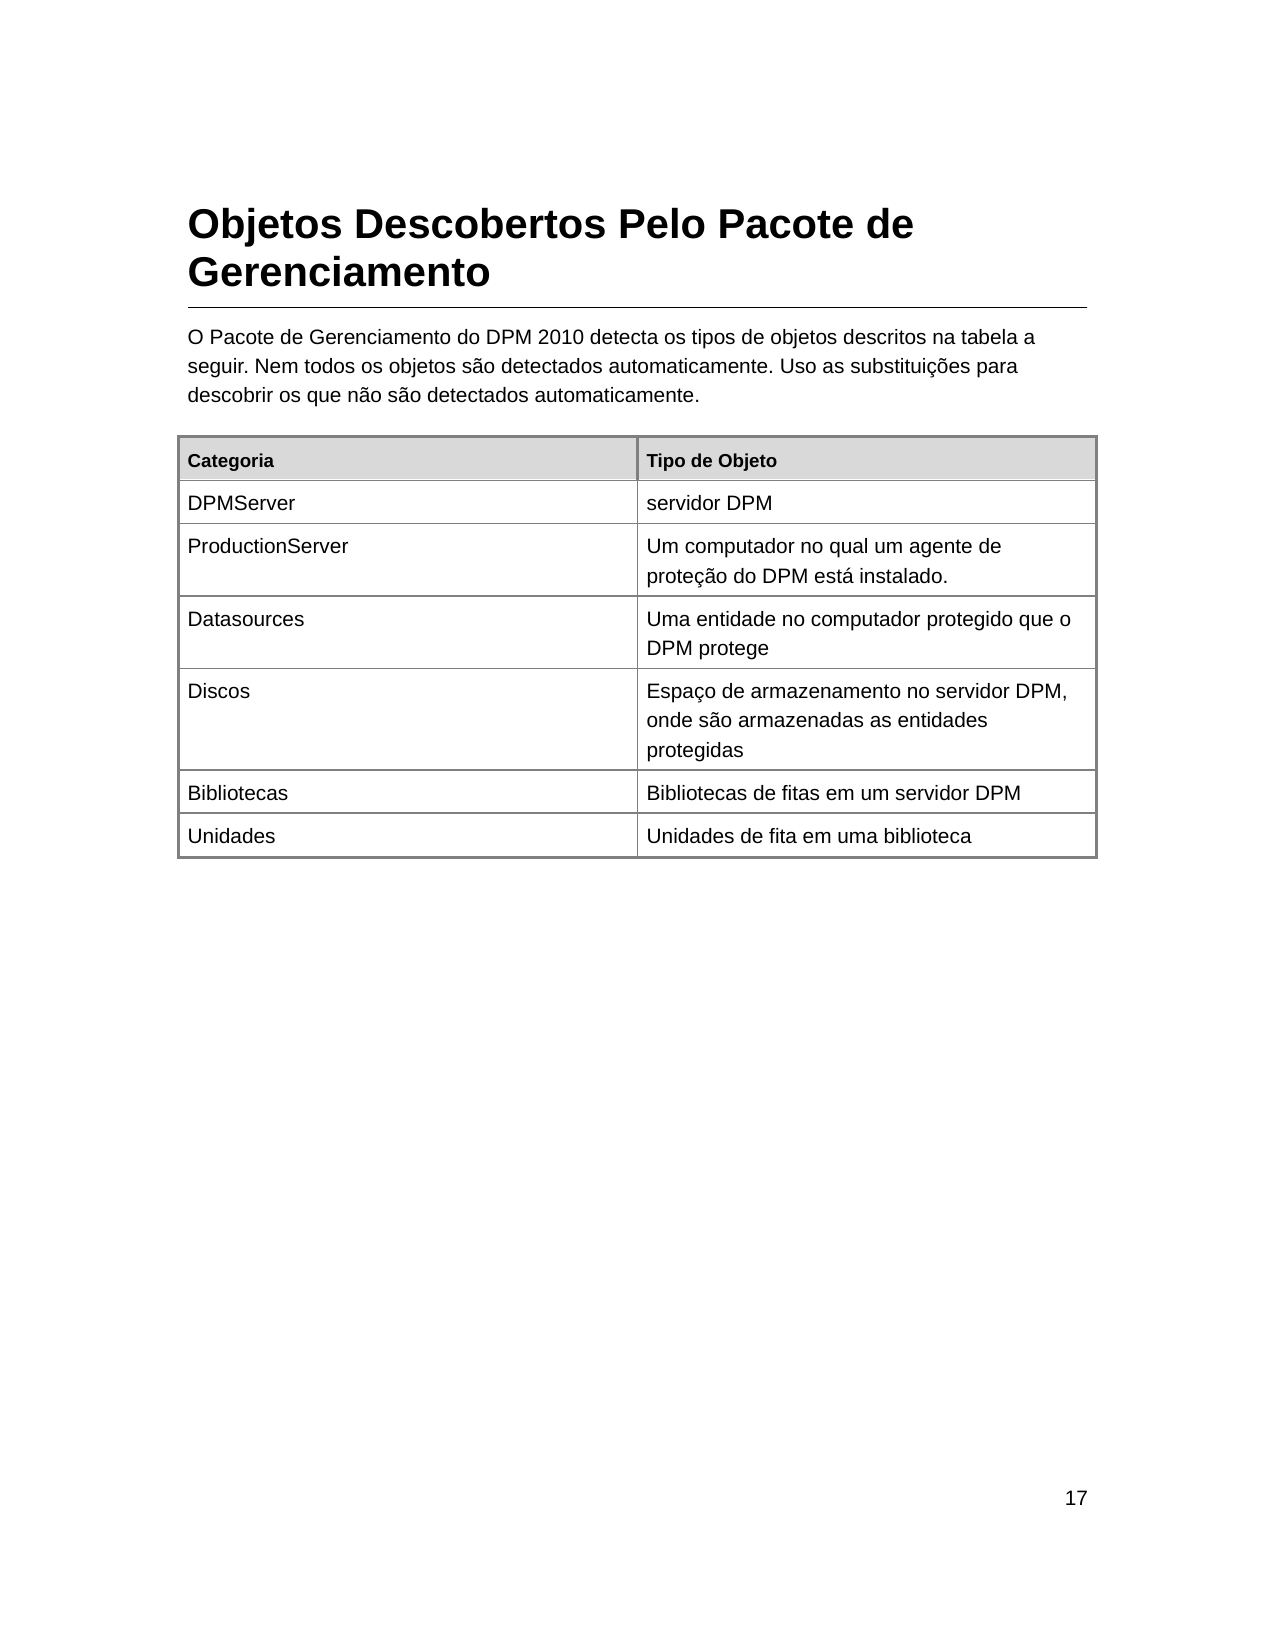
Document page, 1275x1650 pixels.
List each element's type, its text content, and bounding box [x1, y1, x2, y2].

table_cell Bibliotecas de fitas em um servidor DPM [638, 771, 1095, 812]
text O Pacote de Gerenciamento do DPM 2010 detecta os tipos de objetos descritos na tabela a seguir. Nem todos os objetos são detectados automaticamente. Uso as substituições para descobrir os que não são detectados automaticamente. [187, 321, 1087, 408]
table_cell DPMServer [180, 481, 637, 523]
table_header Tipo de Objeto [639, 438, 1095, 479]
table_cell Bibliotecas [180, 771, 637, 812]
table_cell ProductionServer [180, 524, 637, 595]
table_cell Espaço de armazenamento no servidor DPM, onde são armazenadas as entidades protegidas [638, 669, 1095, 769]
table_cell Datasources [180, 597, 637, 667]
table_cell Uma entidade no computador protegido que o DPM protege [638, 597, 1095, 667]
table_cell Unidades de fita em uma biblioteca [638, 814, 1095, 856]
subtitle Objetos Descobertos Pelo Pacote de Gerenciamento [187, 199, 1087, 308]
table_cell servidor DPM [638, 481, 1095, 523]
table_cell Unidades [180, 814, 637, 856]
table_cell Um computador no qual um agente de proteção do DPM está instalado. [638, 524, 1095, 595]
table_header Categoria [180, 438, 636, 479]
table_cell Discos [180, 669, 637, 769]
